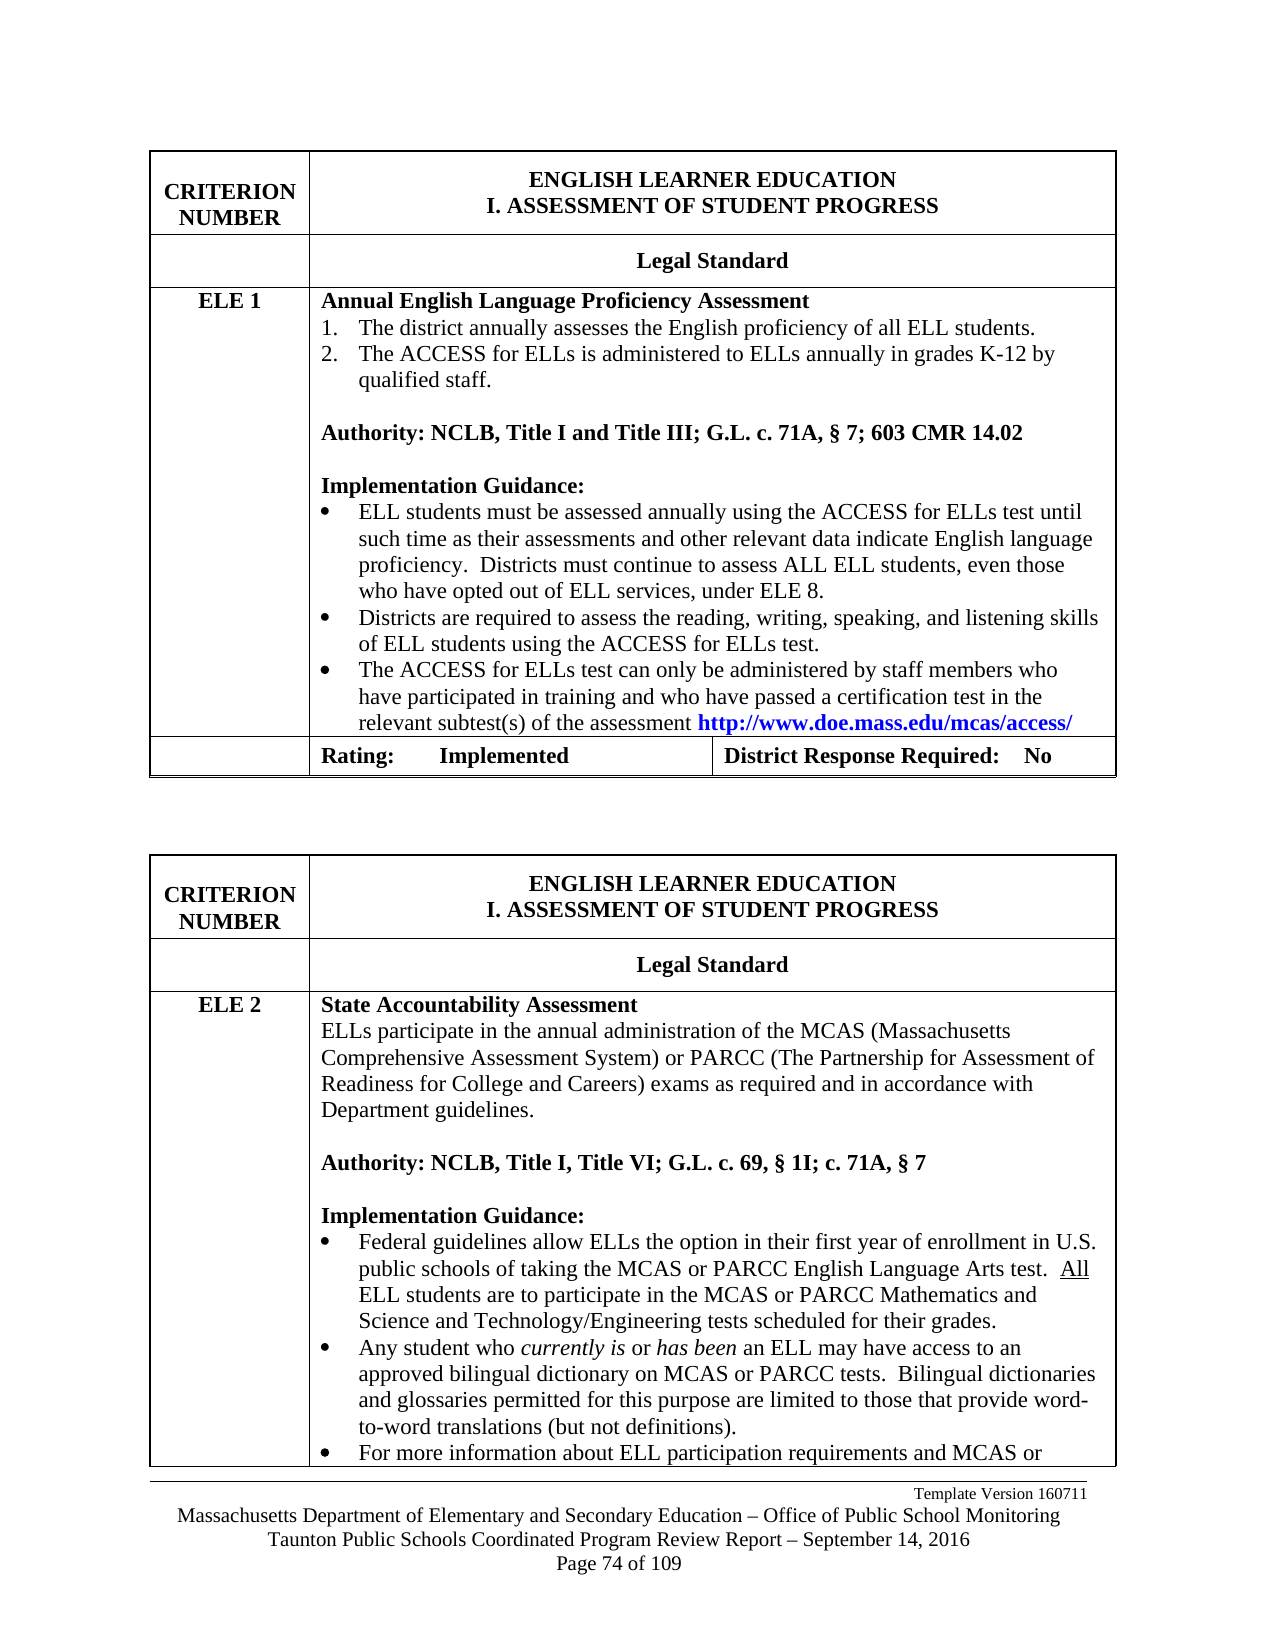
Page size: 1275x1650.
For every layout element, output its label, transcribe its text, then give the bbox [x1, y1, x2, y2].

table_header CRITERION NUMBER [151, 856, 309, 937]
table_header ENGLISH LEARNER EDUCATION I. ASSESSMENT OF STUDENT PROGRESS [310, 856, 1115, 937]
table_cell Implemented [422, 737, 712, 775]
table_cell Legal Standard [310, 235, 1115, 287]
table_cell No [1013, 737, 1115, 775]
table_cell District Response Required: [713, 737, 1012, 775]
table_cell Annual English Language Proficiency Assessment The district annually assesses the English proficiency of all ELL students. The ACCESS for ELLs is administered to ELLs annually in grades K-12 by qualified staff. Authority: NCLB, Title I and Title III; G.L. c. 71A, § 7; 603 CMR 14.02 Implementation Guidance: ELL students must be assessed annually using the ACCESS for ELLs test until such time as their assessments and other relevant data indicate English language proficiency. Districts must continue to assess ALL ELL students, even those who have opted out of ELL services, under ELE 8. Districts are required to assess the reading, writing, speaking, and listening skills of ELL students using the ACCESS for ELLs test. The ACCESS for ELLs test can only be administered by staff members who have participated in training and who have passed a certification test in the relevant subtest(s) of the assessment http://www.doe.mass.edu/mcas/access/ [310, 288, 1115, 736]
table_cell ELE 2 [151, 992, 309, 1466]
table_header CRITERION NUMBER [151, 152, 309, 234]
table_cell Rating: [310, 737, 422, 775]
table_cell [151, 235, 309, 287]
table_cell Legal Standard [310, 939, 1115, 991]
table_cell ELE 1 [151, 288, 309, 736]
table_cell [151, 939, 309, 991]
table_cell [310, 992, 1115, 1466]
table_header ENGLISH LEARNER EDUCATION I. ASSESSMENT OF STUDENT PROGRESS [310, 152, 1115, 234]
table_cell [151, 737, 309, 775]
